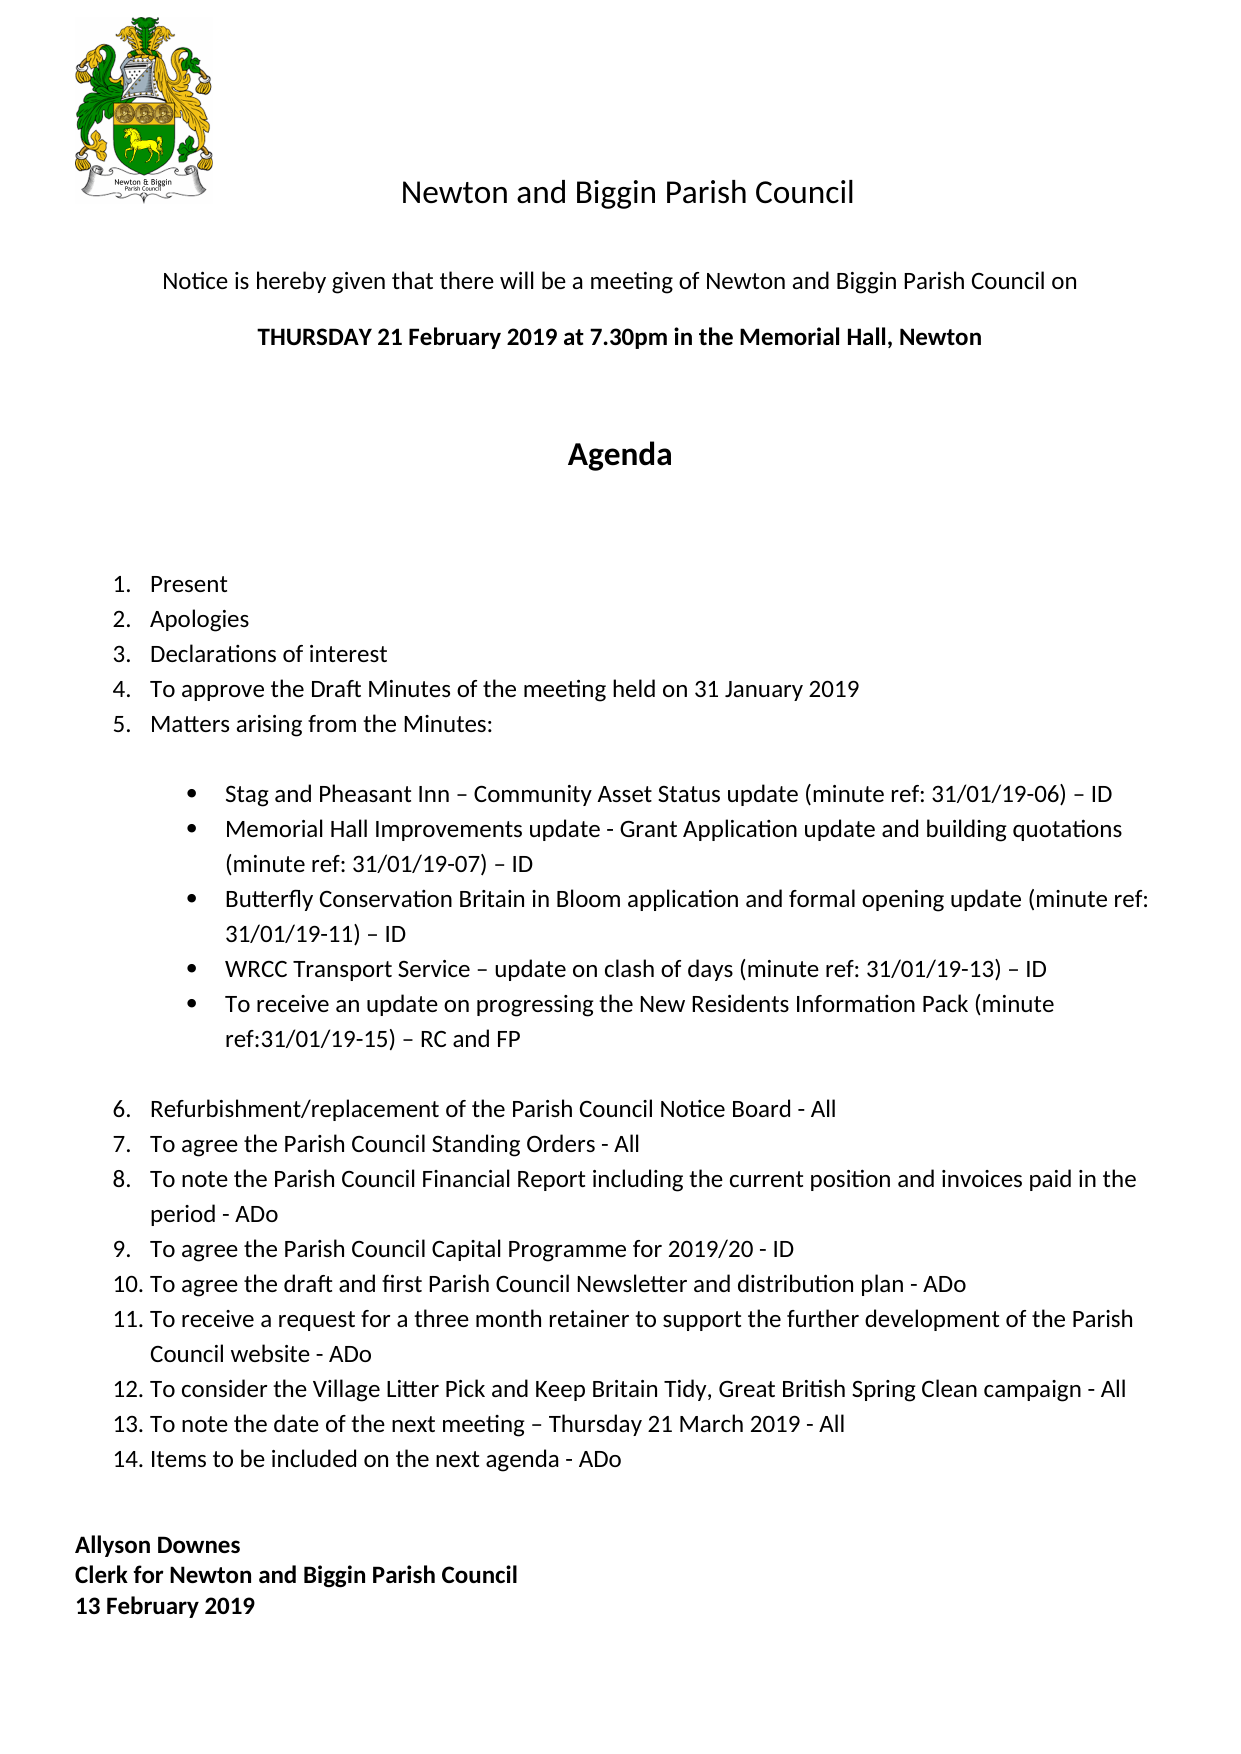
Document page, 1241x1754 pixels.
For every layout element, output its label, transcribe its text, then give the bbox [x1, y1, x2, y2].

text THURSDAY 21 February 2019 at 7.30pm in the Memorial Hall, Newton [75, 321, 1165, 351]
text Clerk for Newton and Biggin Parish Council [75, 1559, 1165, 1590]
text 13 February 2019 [75, 1590, 1165, 1621]
picture [75, 17, 213, 204]
list Matters arising from the Minutes: [112, 708, 1165, 738]
list To approve the Draft Minutes of the meeting held on 31 January 2019 [112, 673, 1165, 703]
list To receive an update on progressing the New Residents Information Pack (minute ref:31/01/19-15) – RC and FP [187, 988, 1165, 1053]
text Agenda [75, 432, 1165, 473]
list To consider the Village Litter Pick and Keep Britain Tidy, Great British Spring Clean campaign - All [112, 1373, 1165, 1403]
list To note the Parish Council Financial Report including the current position and invoices paid in the period - ADo [112, 1163, 1165, 1228]
list Present [112, 568, 1165, 598]
list To agree the draft and first Parish Council Newsletter and distribution plan - ADo [112, 1268, 1165, 1298]
list WRCC Transport Service – update on clash of days (minute ref: 31/01/19-13) – ID [187, 953, 1165, 983]
text Notice is hereby given that there will be a meeting of Newton and Biggin Parish Council on [75, 265, 1165, 296]
list Apologies [112, 603, 1165, 633]
list Stag and Pheasant Inn – Community Asset Status update (minute ref: 31/01/19-06) – ID [187, 778, 1165, 808]
list To receive a request for a three month retainer to support the further development of the Parish Council website - ADo [112, 1303, 1165, 1368]
list To agree the Parish Council Capital Programme for 2019/20 - ID [112, 1233, 1165, 1263]
list Butterfly Conservation Britain in Bloom application and formal opening update (minute ref: 31/01/19-11) – ID [187, 883, 1165, 948]
list To note the date of the next meeting – Thursday 21 March 2019 - All [112, 1408, 1165, 1438]
list Items to be included on the next agenda - ADo [112, 1443, 1165, 1473]
list Declarations of interest [112, 638, 1165, 668]
list Memorial Hall Improvements update - Grant Application update and building quotations (minute ref: 31/01/19-07) – ID [187, 813, 1165, 878]
list Refurbishment/replacement of the Parish Council Notice Board - All [112, 1093, 1165, 1123]
list To agree the Parish Council Standing Orders - All [112, 1128, 1165, 1158]
text Allyson Downes [75, 1529, 1165, 1559]
